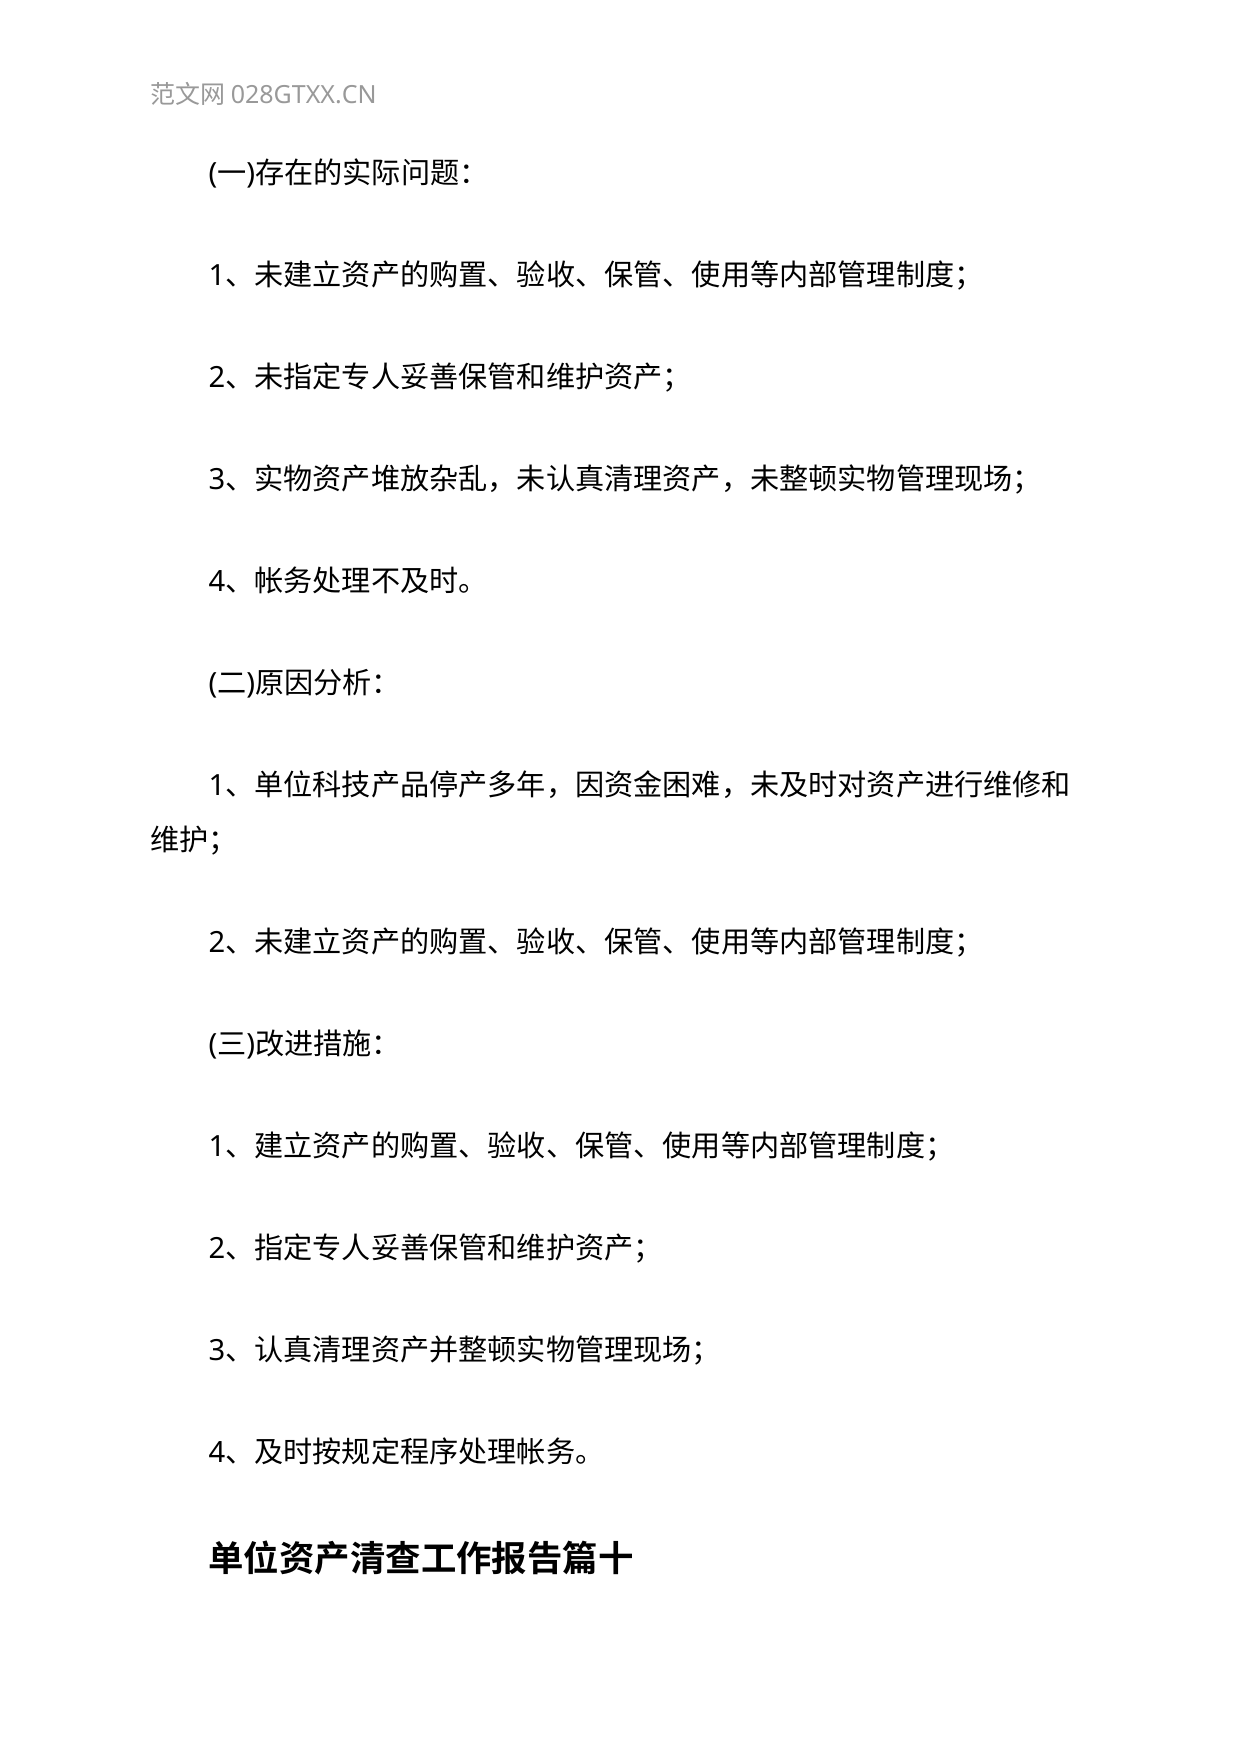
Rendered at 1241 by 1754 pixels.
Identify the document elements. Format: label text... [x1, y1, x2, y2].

text (二)原因分析： [150, 660, 1090, 702]
text 2、未指定专人妥善保管和维护资产； [150, 354, 1090, 396]
text 1、建立资产的购置、验收、保管、使用等内部管理制度； [150, 1123, 1090, 1165]
text 2、指定专人妥善保管和维护资产； [150, 1224, 1090, 1267]
text (一)存在的实际问题： [150, 150, 1090, 192]
text 1、未建立资产的购置、验收、保管、使用等内部管理制度； [150, 252, 1090, 294]
text 1、单位科技产品停产多年，因资金困难，未及时对资产进行维修和维护； [150, 762, 1090, 859]
text 3、实物资产堆放杂乱，未认真清理资产，未整顿实物管理现场； [150, 456, 1090, 498]
text 4、帐务处理不及时。 [150, 558, 1090, 600]
text (三)改进措施： [150, 1021, 1090, 1063]
text 单位资产清查工作报告篇十 [150, 1531, 1090, 1582]
text 2、未建立资产的购置、验收、保管、使用等内部管理制度； [150, 919, 1090, 961]
text 3、认真清理资产并整顿实物管理现场； [150, 1327, 1090, 1369]
text 4、及时按规定程序处理帐务。 [150, 1428, 1090, 1471]
